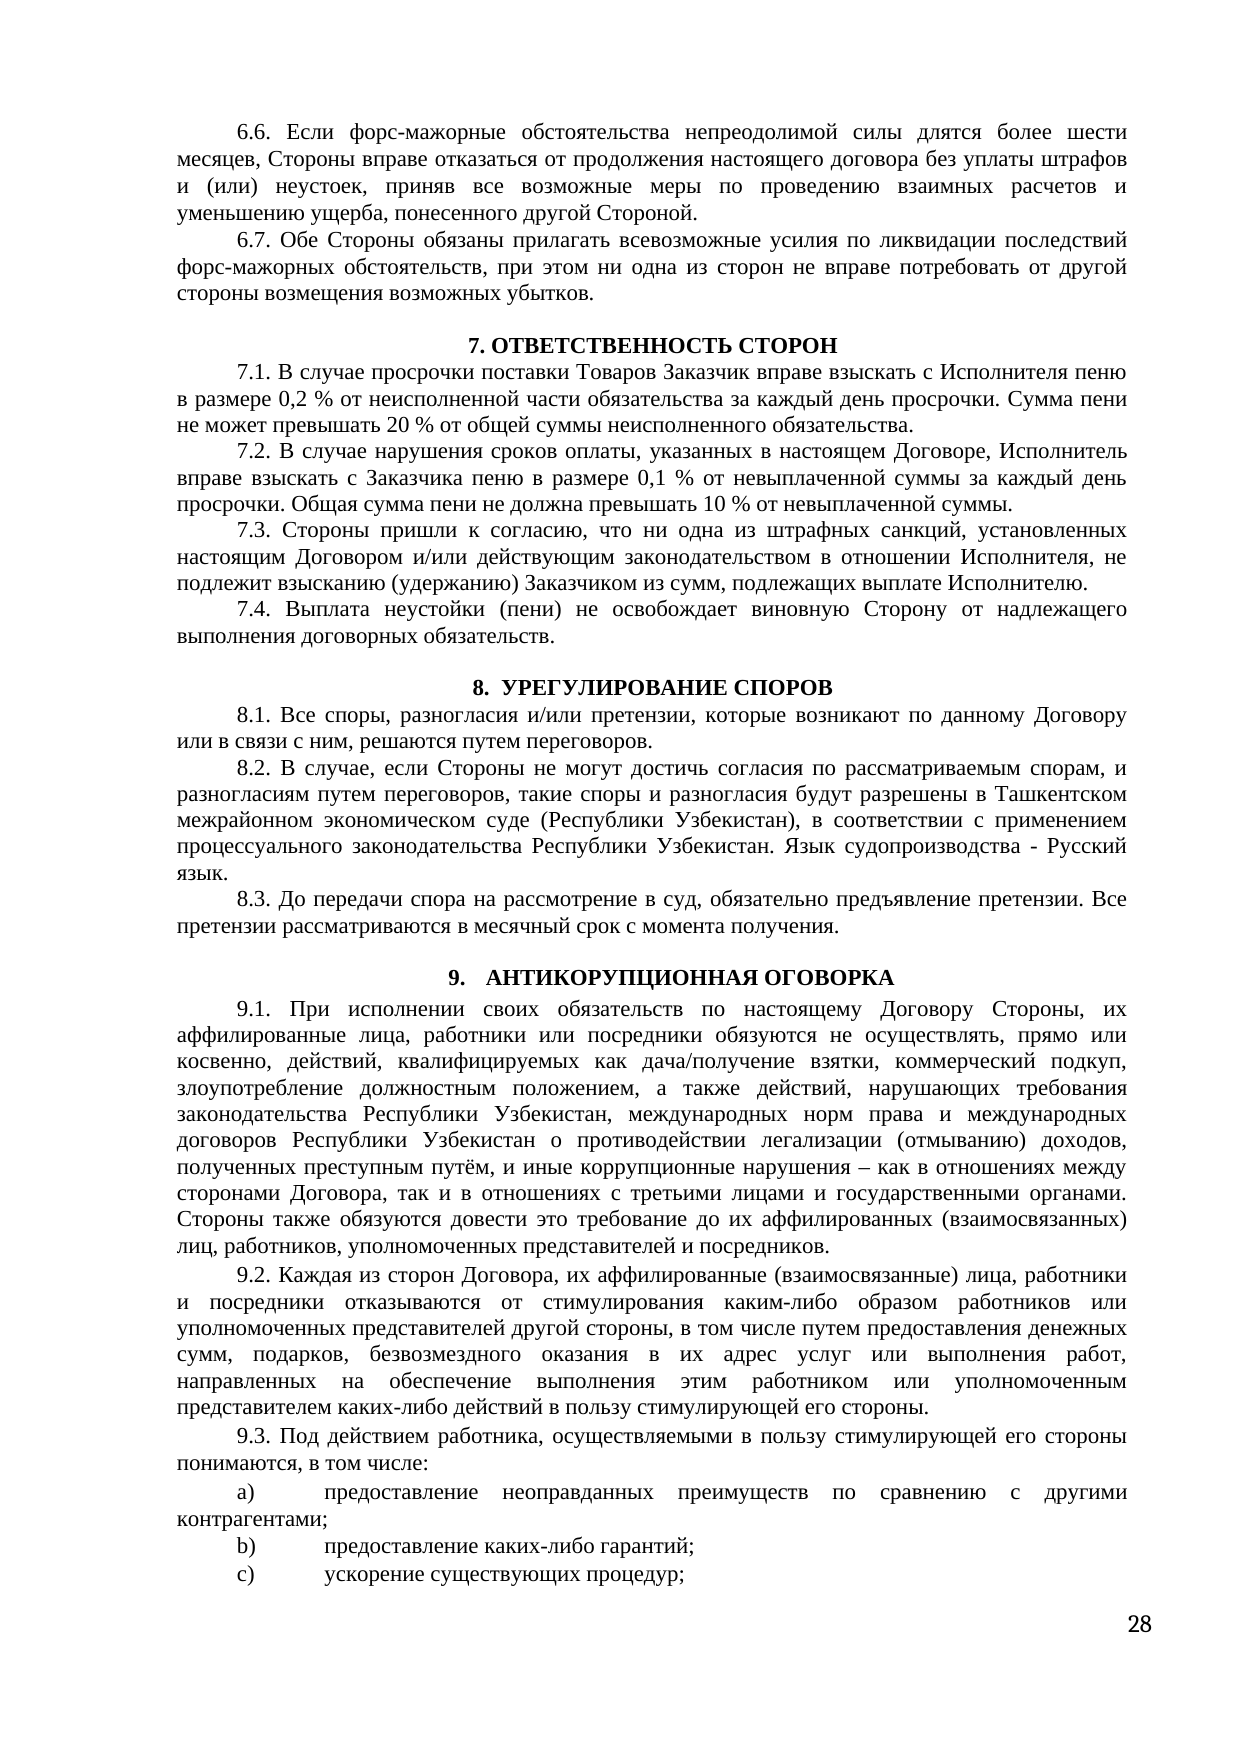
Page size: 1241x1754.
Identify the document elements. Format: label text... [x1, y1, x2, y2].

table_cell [165, 118, 1140, 332]
table_cell АНТИКОРУПЦИОННАЯ ОГОВОРКА [165, 964, 1140, 995]
table_cell 8.1. Все споры, разногласия и/или претензии, которые возникают по данному Договору или в связи с ним, решаются путем переговоров. 8.2. В случае, если Стороны не могут достичь согласия по рассматриваемым спорам, и разногласиям путем переговоров, такие споры и разногласия будут разрешены в Ташкентском межрайонном экономическом суде (Республики Узбекистан), в соответствии с применением процессуального законодательства Республики Узбекистан. Язык судопроизводства - Русский язык. 8.3. До передачи спора на рассмотрение в суд, обязательно предъявление претензии. Все претензии рассматриваются в месячный срок с момента получения. [165, 701, 1140, 964]
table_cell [165, 995, 1140, 1590]
table_cell 7.1. В случае просрочки поставки Товаров Заказчик вправе взыскать с Исполнителя пеню в размере 0,2 % от неисполненной части обязательства за каждый день просрочки. Сумма пени не может превышать 20 % от общей суммы неисполненного обязательства. 7.2. В случае нарушения сроков оплаты, указанных в настоящем Договоре, Исполнитель вправе взыскать с Заказчика пеню в размере 0,1 % от невыплаченной суммы за каждый день просрочки. Общая сумма пени не должна превышать 10 % от невыплаченной суммы. 7.3. Стороны пришли к согласию, что ни одна из штрафных санкций, установленных настоящим Договором и/или действующим законодательством в отношении Исполнителя, не подлежит взысканию (удержанию) Заказчиком из сумм, подлежащих выплате Исполнителю. 7.4. Выплата неустойки (пени) не освобождает виновную Сторону от надлежащего выполнения договорных обязательств. [165, 358, 1140, 674]
table_cell 7. ОТВЕТСТВЕННОСТЬ СТОРОН [165, 332, 1140, 358]
table_cell 8. УРЕГУЛИРОВАНИЕ СПОРОВ [165, 675, 1140, 701]
